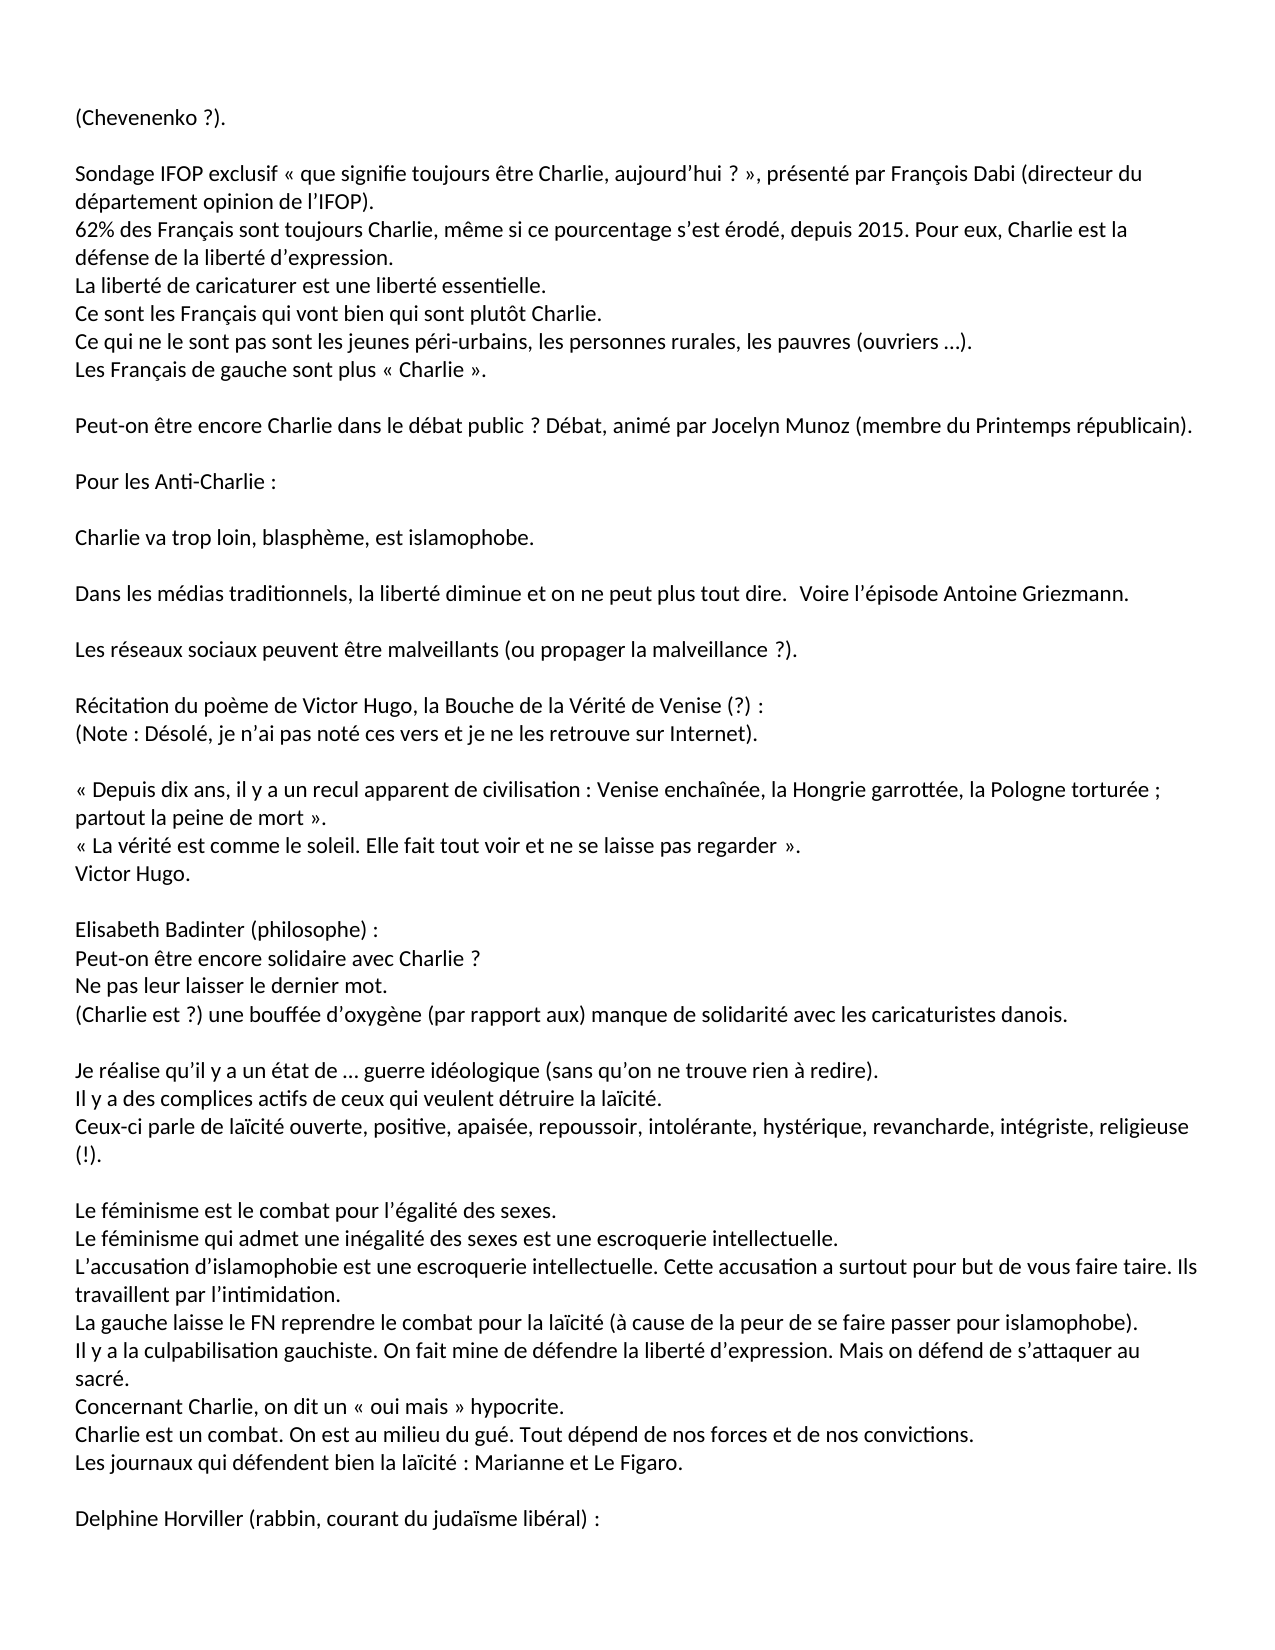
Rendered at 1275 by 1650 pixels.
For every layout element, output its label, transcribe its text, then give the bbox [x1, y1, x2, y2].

text « La vérité est comme le soleil. Elle fait tout voir et ne se laisse pas regarder ». [75, 832, 1200, 859]
text Ceux-ci parle de laïcité ouverte, positive, apaisée, repoussoir, intolérante, hystérique, revancharde, intégriste, religieuse (!). [75, 1112, 1200, 1168]
text 62% des Français sont toujours Charlie, même si ce pourcentage s’est érodé, depuis 2015. Pour eux, Charlie est la défense de la liberté d’expression. [75, 215, 1200, 271]
text Dans les médias traditionnels, la liberté diminue et on ne peut plus tout dire. Voire l’épisode Antoine Griezmann. [75, 579, 1200, 607]
text Les journaux qui défendent bien la laïcité : Marianne et Le Figaro. [75, 1448, 1200, 1476]
text (Charlie est ?) une bouffée d’oxygène (par rapport aux) manque de solidarité avec les caricaturistes danois. [75, 1000, 1200, 1028]
text Récitation du poème de Victor Hugo, la Bouche de la Vérité de Venise (?) : [75, 691, 1200, 719]
text Peut-on être encore Charlie dans le débat public ? Débat, animé par Jocelyn Munoz (membre du Printemps républicain). [75, 411, 1200, 439]
text (Note : Désolé, je n’ai pas noté ces vers et je ne les retrouve sur Internet). [75, 719, 1200, 747]
text (Chevenenko ?). [75, 103, 1200, 131]
text « Depuis dix ans, il y a un recul apparent de civilisation : Venise enchaînée, la Hongrie garrottée, la Pologne torturée ; partout la peine de mort ». [75, 776, 1200, 832]
text Il y a des complices actifs de ceux qui veulent détruire la laïcité. [75, 1084, 1200, 1112]
text Charlie est un combat. On est au milieu du gué. Tout dépend de nos forces et de nos convictions. [75, 1420, 1200, 1448]
text Les réseaux sociaux peuvent être malveillants (ou propager la malveillance ?). [75, 635, 1200, 663]
text Le féminisme qui admet une inégalité des sexes est une escroquerie intellectuelle. [75, 1224, 1200, 1252]
text Peut-on être encore solidaire avec Charlie ? [75, 944, 1200, 972]
text Il y a la culpabilisation gauchiste. On fait mine de défendre la liberté d’expression. Mais on défend de s’attaquer au sacré. [75, 1336, 1200, 1392]
text Je réalise qu’il y a un état de … guerre idéologique (sans qu’on ne trouve rien à redire). [75, 1056, 1200, 1084]
text Ce sont les Français qui vont bien qui sont plutôt Charlie. [75, 299, 1200, 327]
text Delphine Horviller (rabbin, courant du judaïsme libéral) : [75, 1504, 1200, 1532]
text Sondage IFOP exclusif « que signifie toujours être Charlie, aujourd’hui ? », présenté par François Dabi (directeur du département opinion de l’IFOP). [75, 159, 1200, 215]
text La gauche laisse le FN reprendre le combat pour la laïcité (à cause de la peur de se faire passer pour islamophobe). [75, 1308, 1200, 1336]
text Victor Hugo. [75, 859, 1200, 888]
text Pour les Anti-Charlie : [75, 467, 1200, 495]
text Elisabeth Badinter (philosophe) : [75, 916, 1200, 944]
text Ne pas leur laisser le dernier mot. [75, 972, 1200, 1000]
text Les Français de gauche sont plus « Charlie ». [75, 355, 1200, 383]
text Charlie va trop loin, blasphème, est islamophobe. [75, 523, 1200, 551]
text Ce qui ne le sont pas sont les jeunes péri-urbains, les personnes rurales, les pauvres (ouvriers …). [75, 327, 1200, 355]
text La liberté de caricaturer est une liberté essentielle. [75, 271, 1200, 299]
text Concernant Charlie, on dit un « oui mais » hypocrite. [75, 1392, 1200, 1420]
text L’accusation d’islamophobie est une escroquerie intellectuelle. Cette accusation a surtout pour but de vous faire taire. Ils travaillent par l’intimidation. [75, 1252, 1200, 1308]
text Le féminisme est le combat pour l’égalité des sexes. [75, 1196, 1200, 1224]
